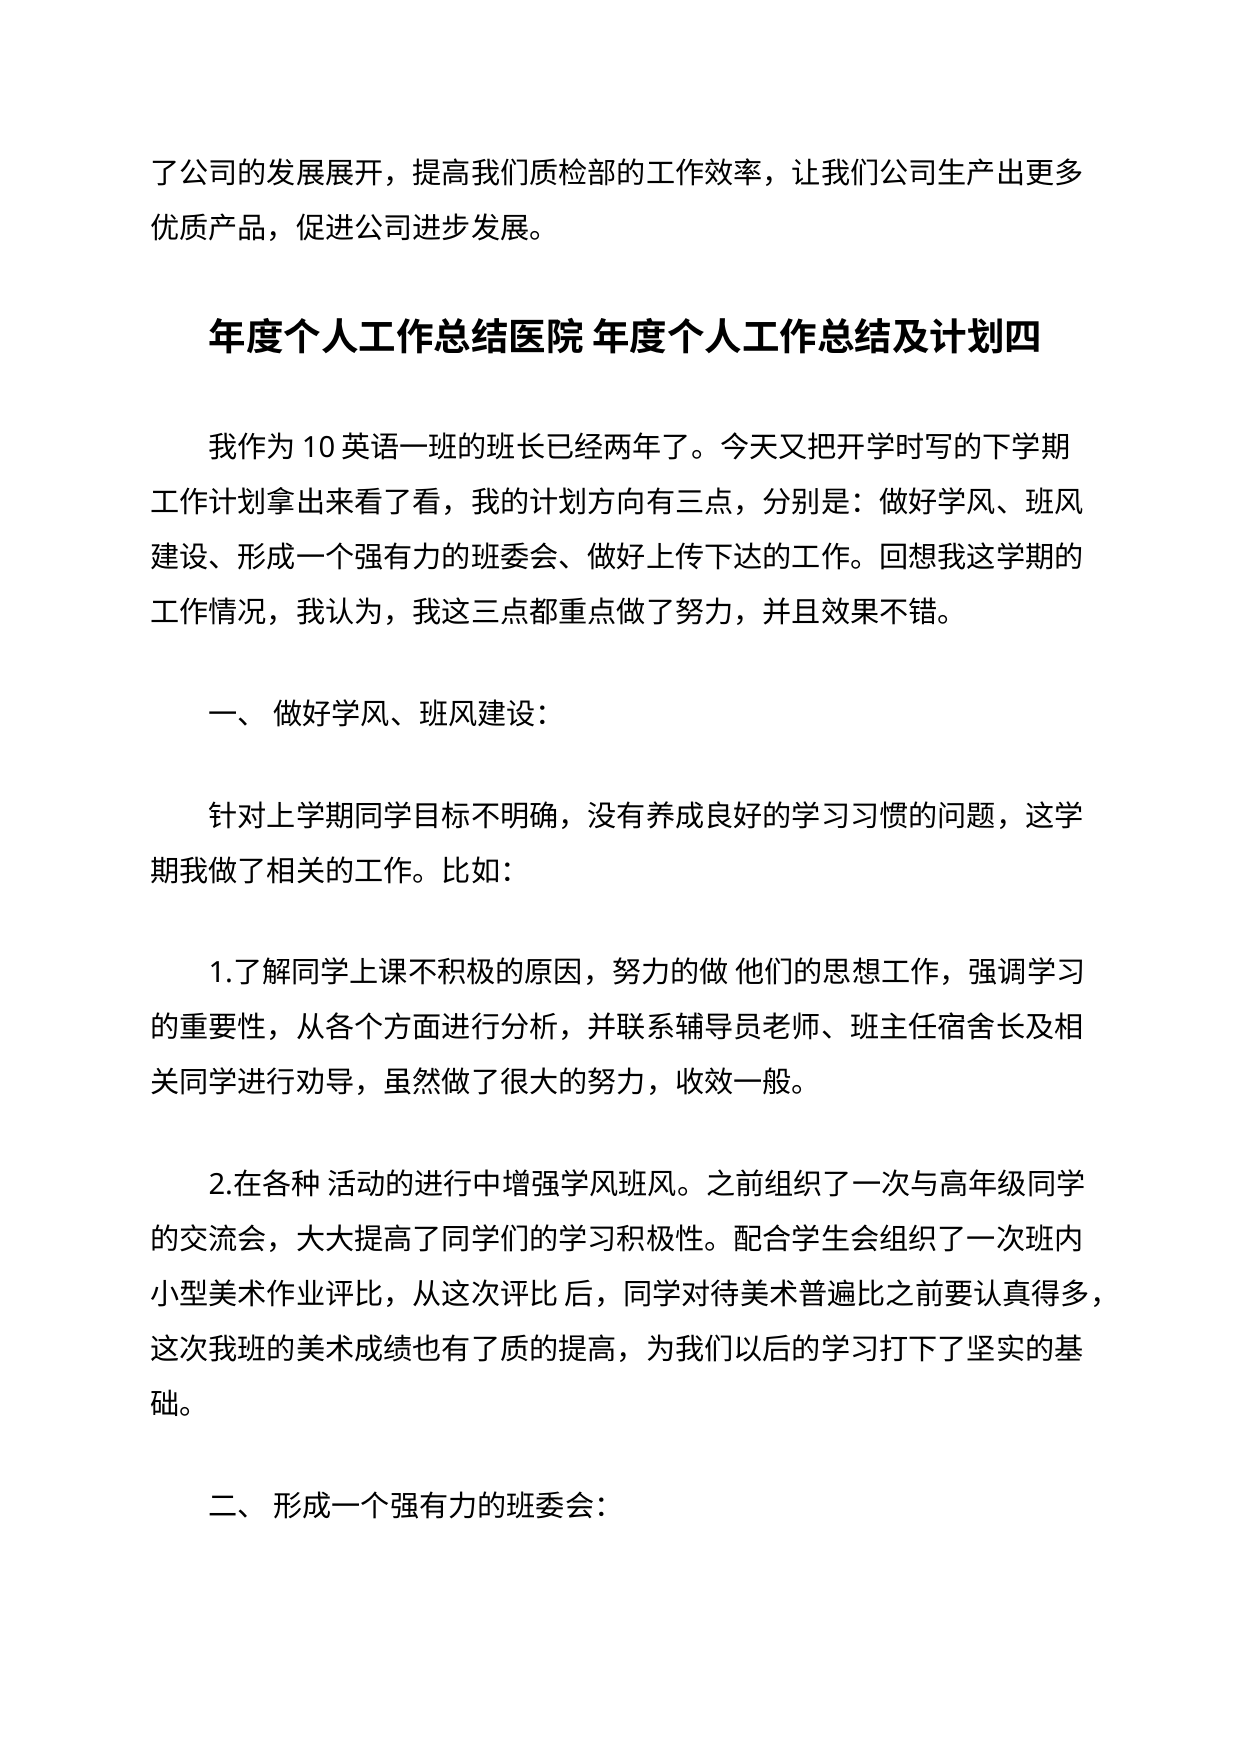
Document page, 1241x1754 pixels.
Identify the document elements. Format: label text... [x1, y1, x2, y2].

text 我作为10英语一班的班长已经两年了。今天又把开学时写的下学期工作计划拿出来看了看，我的计划方向有三点，分别是：做好学风、班风建设、形成一个强有力的班委会、做好上传下达的工作。回想我这学期的工作情况，我认为，我这三点都重点做了努力，并且效果不错。 [150, 424, 1090, 631]
text 一、 做好学风、班风建设： [150, 691, 1090, 733]
text 2.在各种 活动的进行中增强学风班风。之前组织了一次与高年级同学的交流会，大大提高了同学们的学习积极性。配合学生会组织了一次班内小型美术作业评比，从这次评比 后，同学对待美术普遍比之前要认真得多，这次我班的美术成绩也有了质的提高，为我们以后的学习打下了坚实的基础。 [150, 1161, 1090, 1423]
text 针对上学期同学目标不明确，没有养成良好的学习习惯的问题，这学期我做了相关的工作。比如： [150, 792, 1090, 889]
text 年度个人工作总结医院 年度个人工作总结及计划四 [150, 307, 1090, 361]
text 1.了解同学上课不积极的原因，努力的做 他们的思想工作，强调学习的重要性，从各个方面进行分析，并联系辅导员老师、班主任宿舍长及相关同学进行劝导，虽然做了很大的努力，收效一般。 [150, 949, 1090, 1101]
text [150, 150, 1090, 247]
text 二、 形成一个强有力的班委会： [150, 1482, 1090, 1524]
